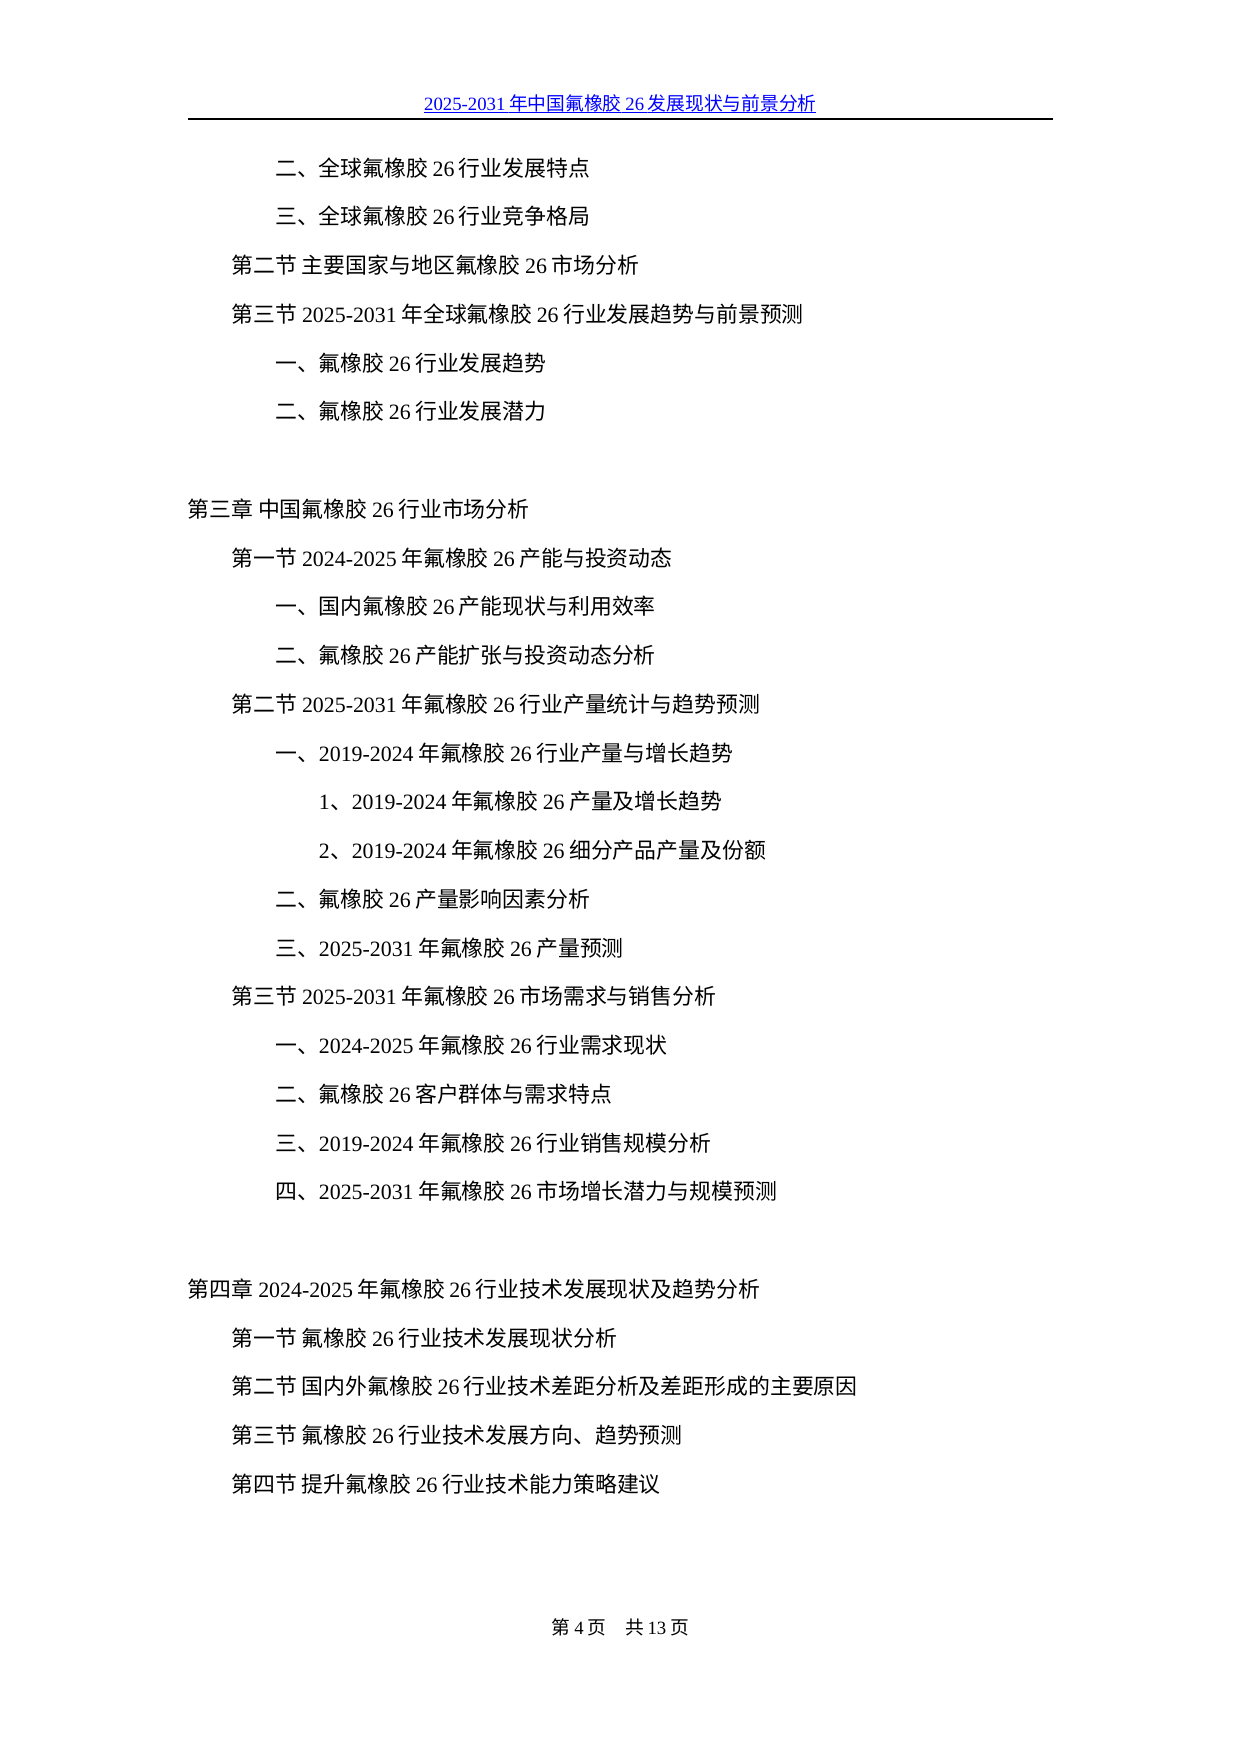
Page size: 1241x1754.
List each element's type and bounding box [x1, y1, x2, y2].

text [187, 150, 1053, 1499]
